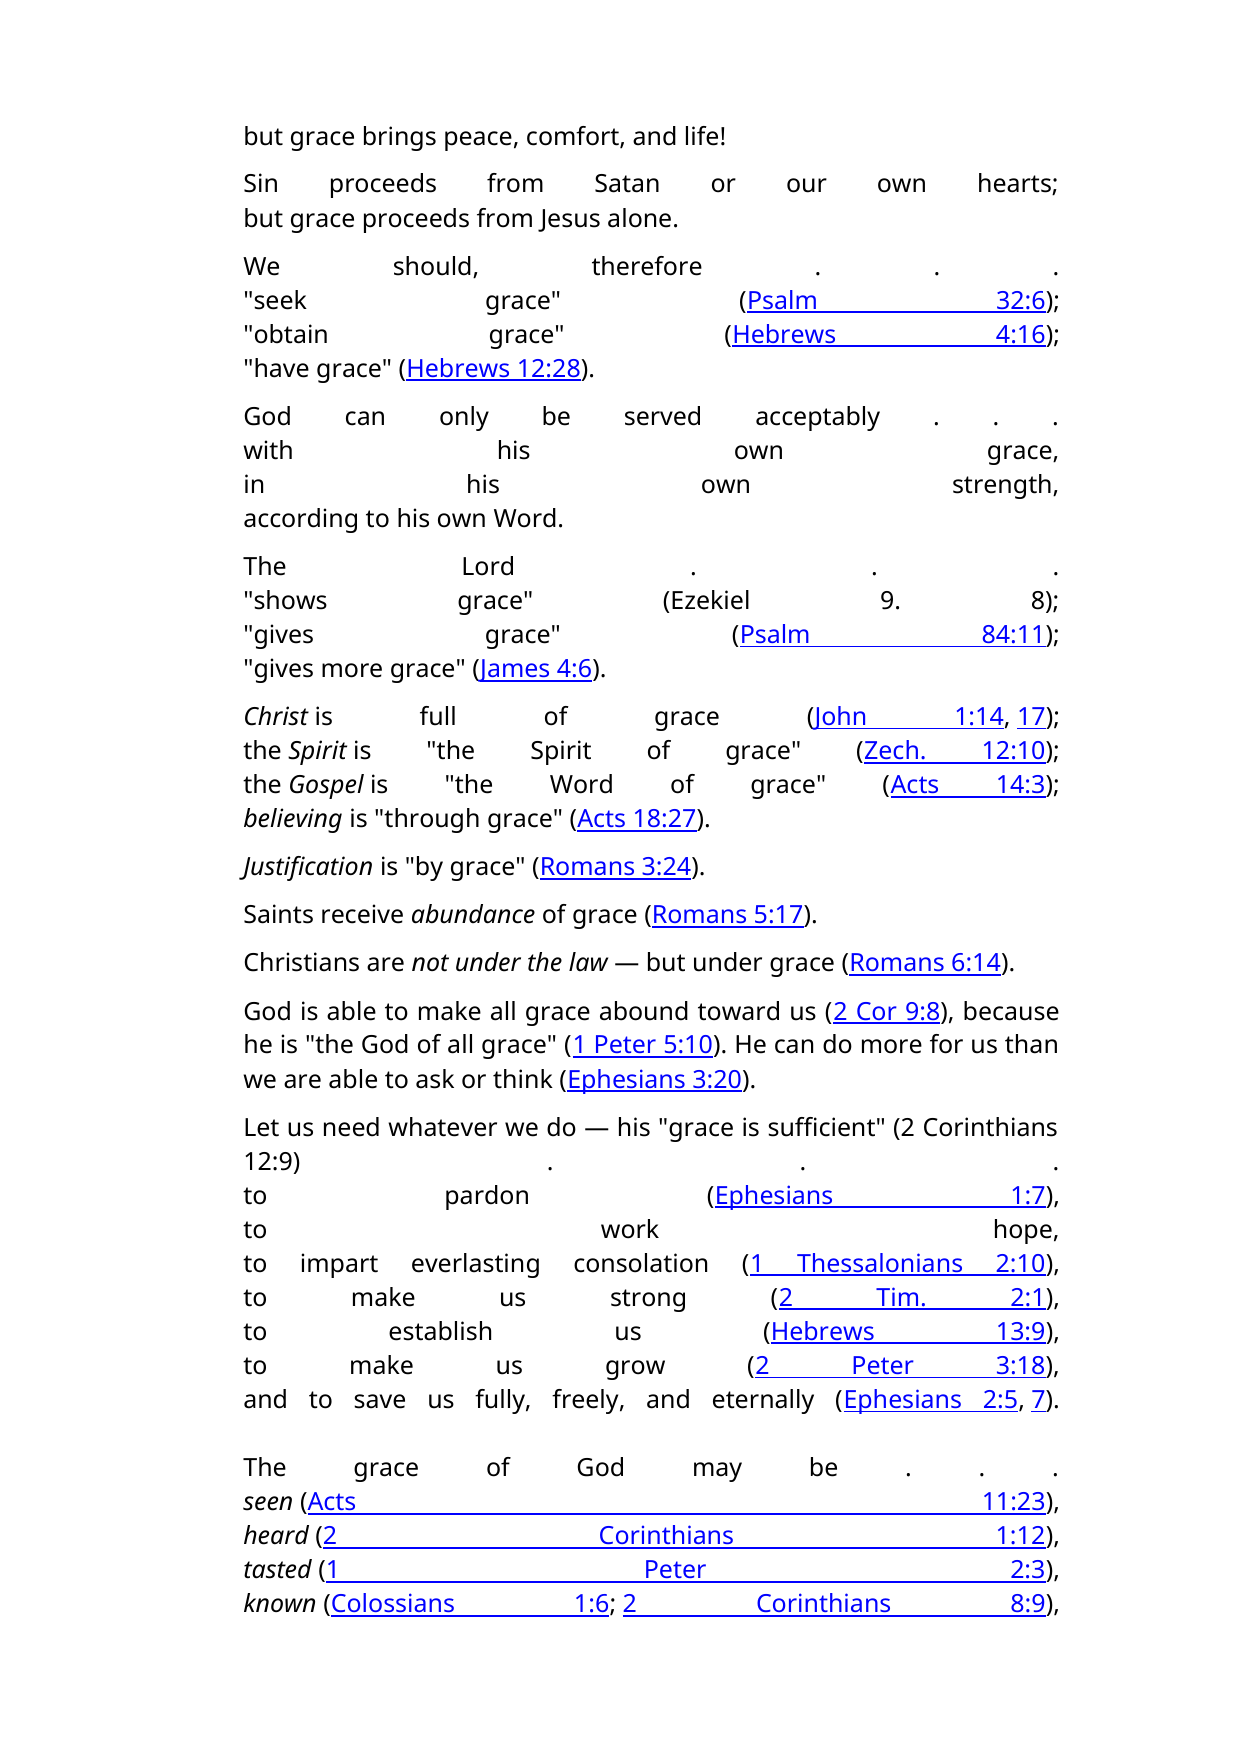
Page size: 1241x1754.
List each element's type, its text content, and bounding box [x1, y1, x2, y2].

text We should, therefore . . . "seek grace" (Psalm 32:6); "obtain grace" (Hebrews 4:16); "have grace" (Hebrews 12:28). [243, 248, 1059, 384]
text Justification is "by grace" (Romans 3:24). [243, 849, 1059, 883]
text God can only be served acceptably . . . with his own grace, in his own strength, according to his own Word. [243, 398, 1059, 535]
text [243, 1109, 1059, 1620]
text The Lord . . . "shows grace" (Ezekiel 9. 8); "gives grace" (Psalm 84:11); "gives more grace" (James 4:6). [243, 549, 1059, 685]
text Christians are not under the law — but under grace (Romans 6:14). [243, 945, 1059, 979]
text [243, 118, 1059, 152]
text God is able to make all grace abound toward us (2 Cor 9:8), because he is "the God of all grace" (1 Peter 5:10). He can do more for us than we are able to ask or think (Ephesians 3:20). [243, 993, 1059, 1095]
text Sin proceeds from Satan or our own hearts; but grace proceeds from Jesus alone. [243, 166, 1059, 234]
text Saints receive abundance of grace (Romans 5:17). [243, 897, 1059, 931]
text Christ is full of grace (John 1:14, 17); the Spirit is "the Spirit of grace" (Zech. 12:10); the Gospel is "the Word of grace" (Acts 14:3); believing is "through grace" (Acts 18:27). [243, 699, 1059, 835]
